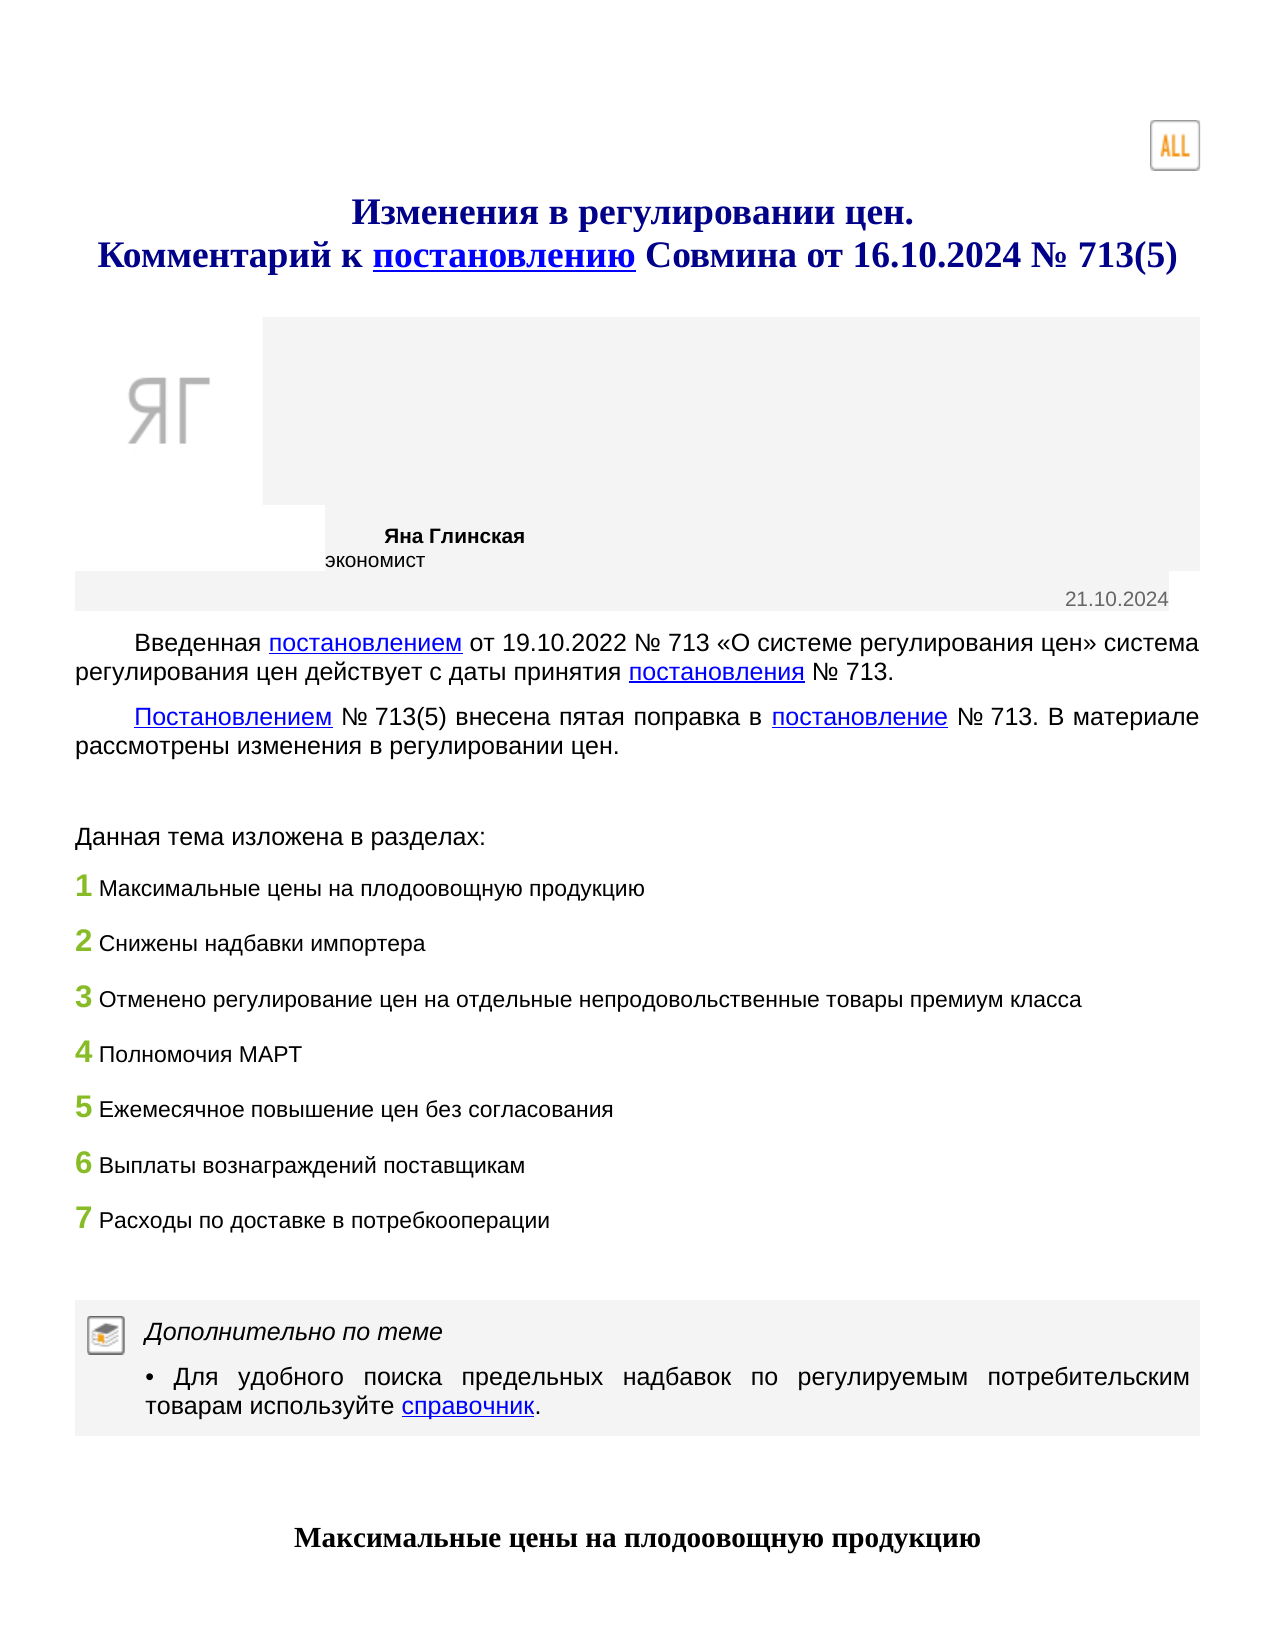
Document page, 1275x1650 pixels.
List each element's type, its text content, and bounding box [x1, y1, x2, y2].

text 1 Максимальные цены на плодоовощную продукцию [75, 867, 1200, 903]
text 5 Ежемесячное повышение цен без согласования [75, 1088, 1200, 1124]
text Введенная постановлением от 19.10.2022 № 713 «О системе регулирования цен» система регулирования цен действует с даты принятия постановления № 713. [75, 628, 1200, 685]
table_header [75, 1300, 137, 1436]
text 2 Снижены надбавки импортера [75, 922, 1200, 958]
text 21.10.2024 [75, 587, 1169, 611]
text Данная тема изложена в разделах: [75, 821, 1200, 850]
text Яна Глинская экономист [325, 523, 1200, 571]
text Постановлением № 713(5) внесена пятая поправка в постановление № 713. В материале рассмотрены изменения в регулировании цен. [75, 702, 1200, 759]
picture [75, 317, 263, 505]
text 3 Отменено регулирование цен на отдельные непродовольственные товары премиум класса [75, 978, 1200, 1014]
subtitle Изменения в регулировании цен. Комментарий к постановлению Совмина от 16.10.2024 № 713(5) [75, 189, 1200, 276]
subtitle Максимальные цены на плодоовощную продукцию [75, 1520, 1200, 1553]
picture [1150, 120, 1200, 171]
text 4 Полномочия МАРТ [75, 1033, 1200, 1069]
table_header Дополнительно по теме • Для удобного поиска предельных надбавок по регулируемым потребительским товарам используйте справочник. [137, 1300, 1200, 1436]
text 7 Расходы по доставке в потребкооперации [75, 1199, 1200, 1235]
text 6 Выплаты вознаграждений поставщикам [75, 1144, 1200, 1180]
picture [87, 1316, 125, 1355]
